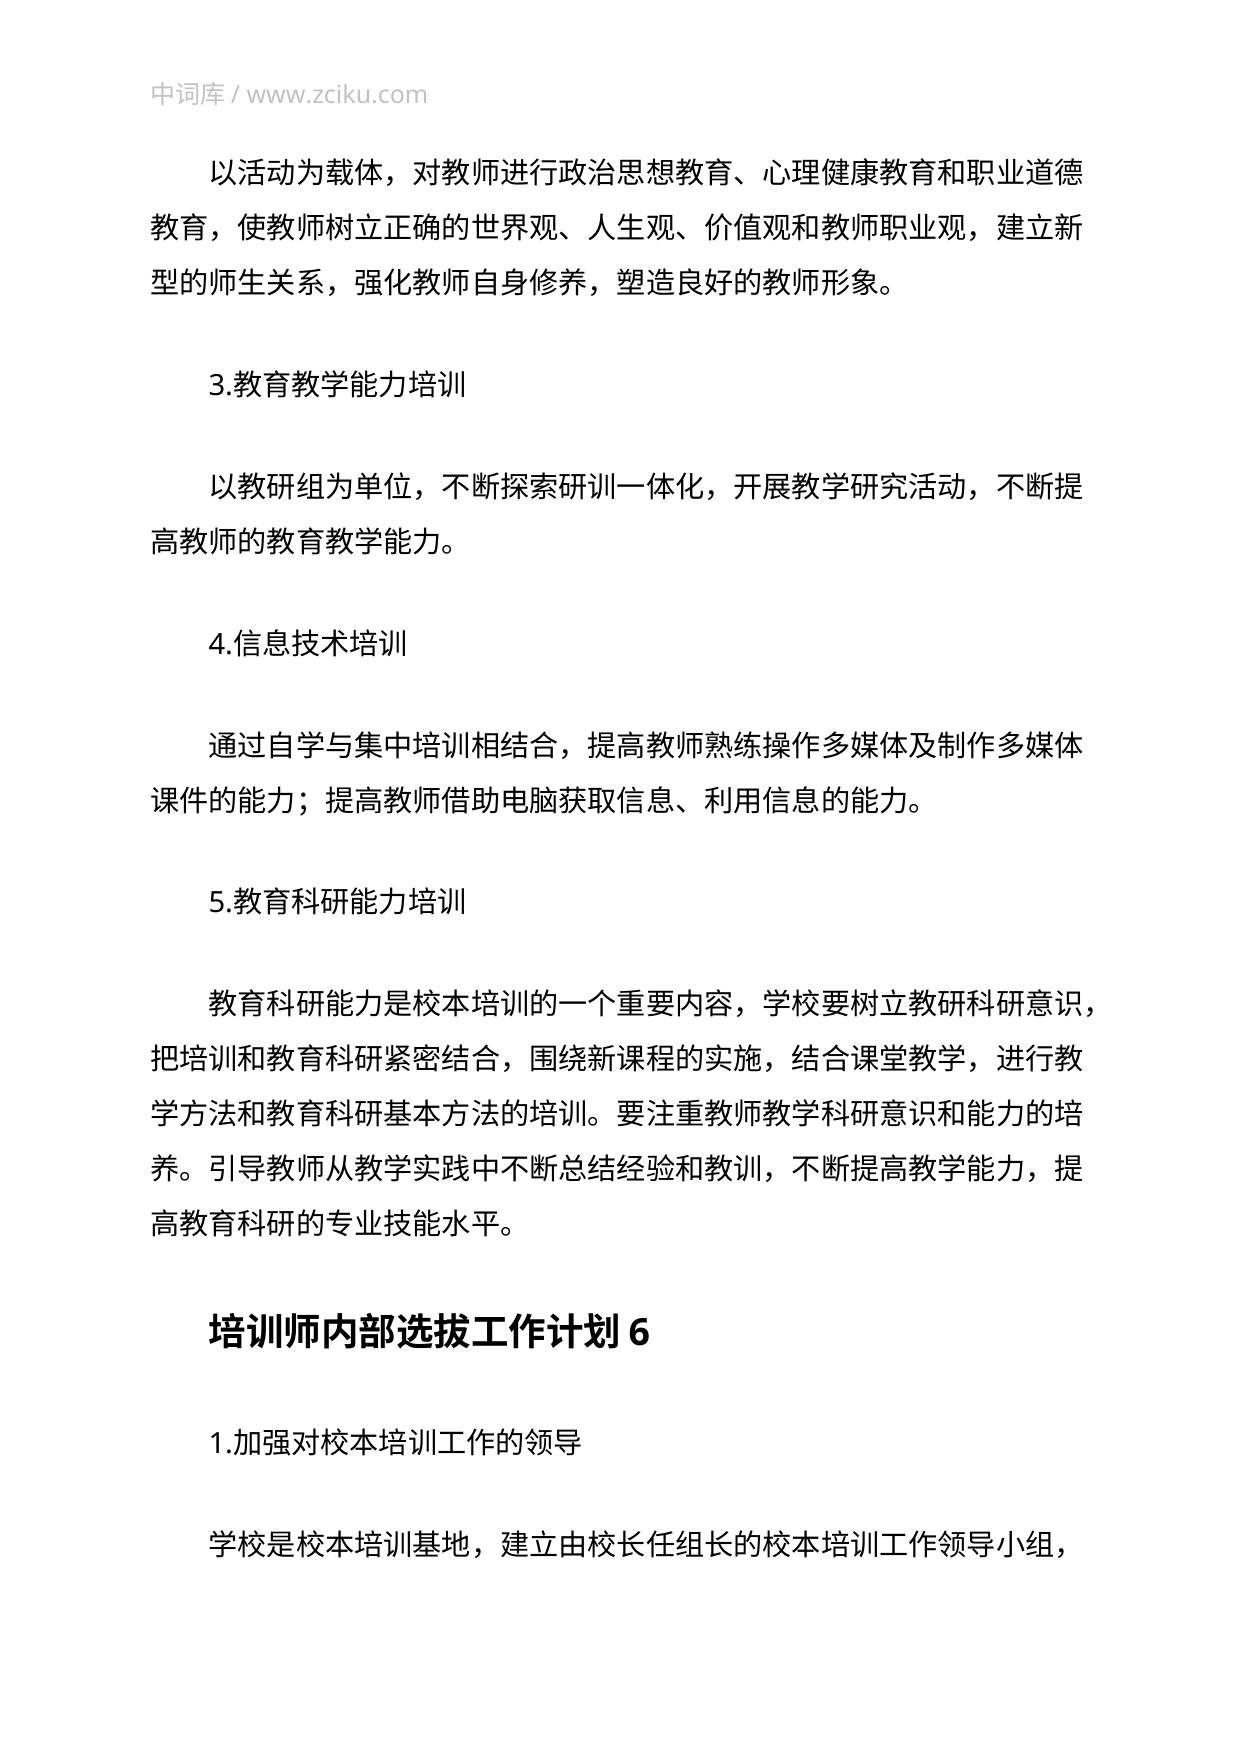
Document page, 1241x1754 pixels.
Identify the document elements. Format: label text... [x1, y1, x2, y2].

text 以活动为载体，对教师进行政治思想教育、心理健康教育和职业道德教育，使教师树立正确的世界观、人生观、价值观和教师职业观，建立新型的师生关系，强化教师自身修养，塑造良好的教师形象。 [150, 150, 1090, 302]
text 教育科研能力是校本培训的一个重要内容，学校要树立教研科研意识，把培训和教育科研紧密结合，围绕新课程的实施，结合课堂教学，进行教学方法和教育科研基本方法的培训。要注重教师教学科研意识和能力的培养。引导教师从教学实践中不断总结经验和教训，不断提高教学能力，提高教育科研的专业技能水平。 [150, 981, 1090, 1243]
text 1.加强对校本培训工作的领导 [150, 1420, 1090, 1462]
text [150, 1522, 1090, 1564]
text 培训师内部选拔工作计划6 [150, 1302, 1090, 1357]
text 通过自学与集中培训相结合，提高教师熟练操作多媒体及制作多媒体课件的能力；提高教师借助电脑获取信息、利用信息的能力。 [150, 722, 1090, 819]
text 4.信息技术培训 [150, 620, 1090, 663]
text 以教研组为单位，不断探索研训一体化，开展教学研究活动，不断提高教师的教育教学能力。 [150, 463, 1090, 561]
text 3.教育教学能力培训 [150, 362, 1090, 404]
text 5.教育科研能力培训 [150, 879, 1090, 921]
